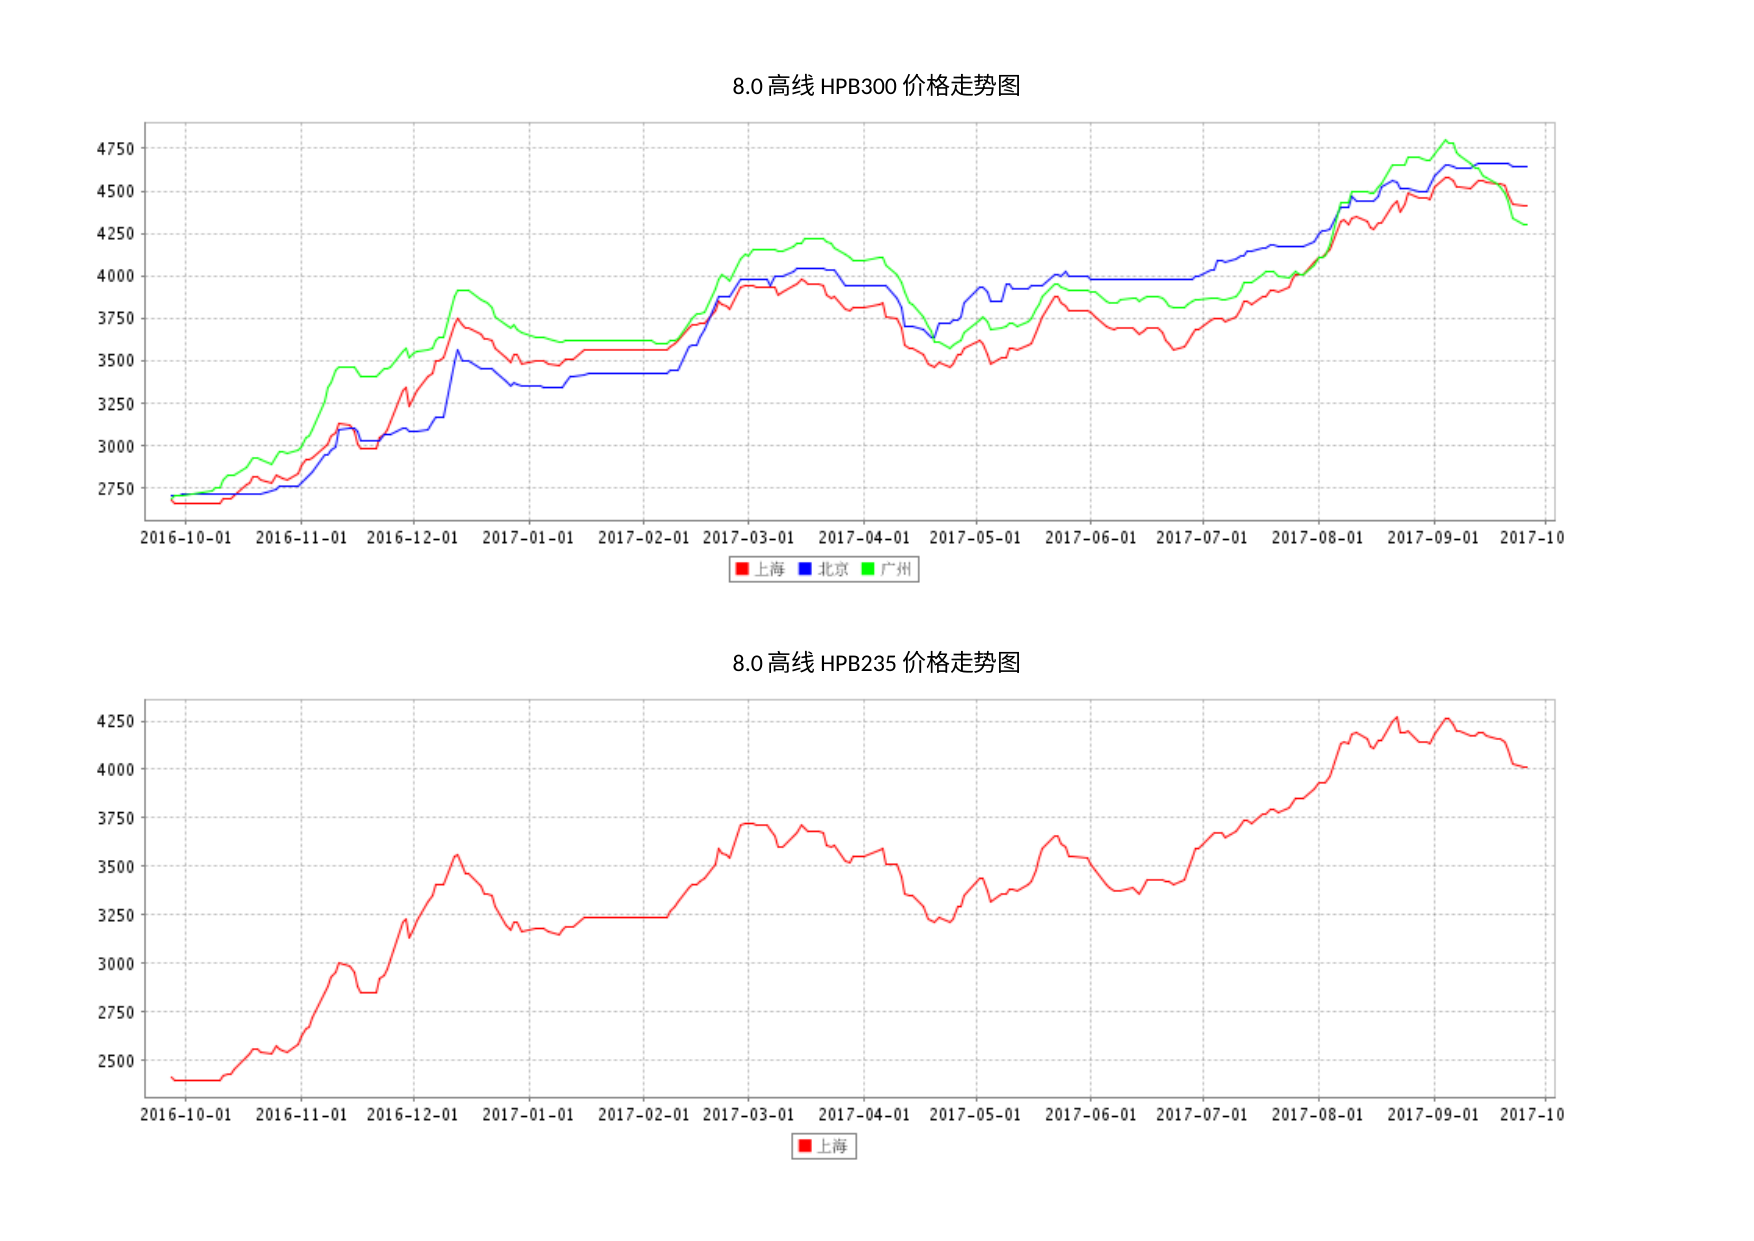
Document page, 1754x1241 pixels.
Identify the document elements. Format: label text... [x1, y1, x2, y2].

picture [82, 693, 1567, 1163]
text 8.0高线HPB300价格走势图 [83, 51, 1671, 116]
picture [82, 116, 1567, 586]
text 8.0高线HPB235价格走势图 [83, 629, 1671, 694]
